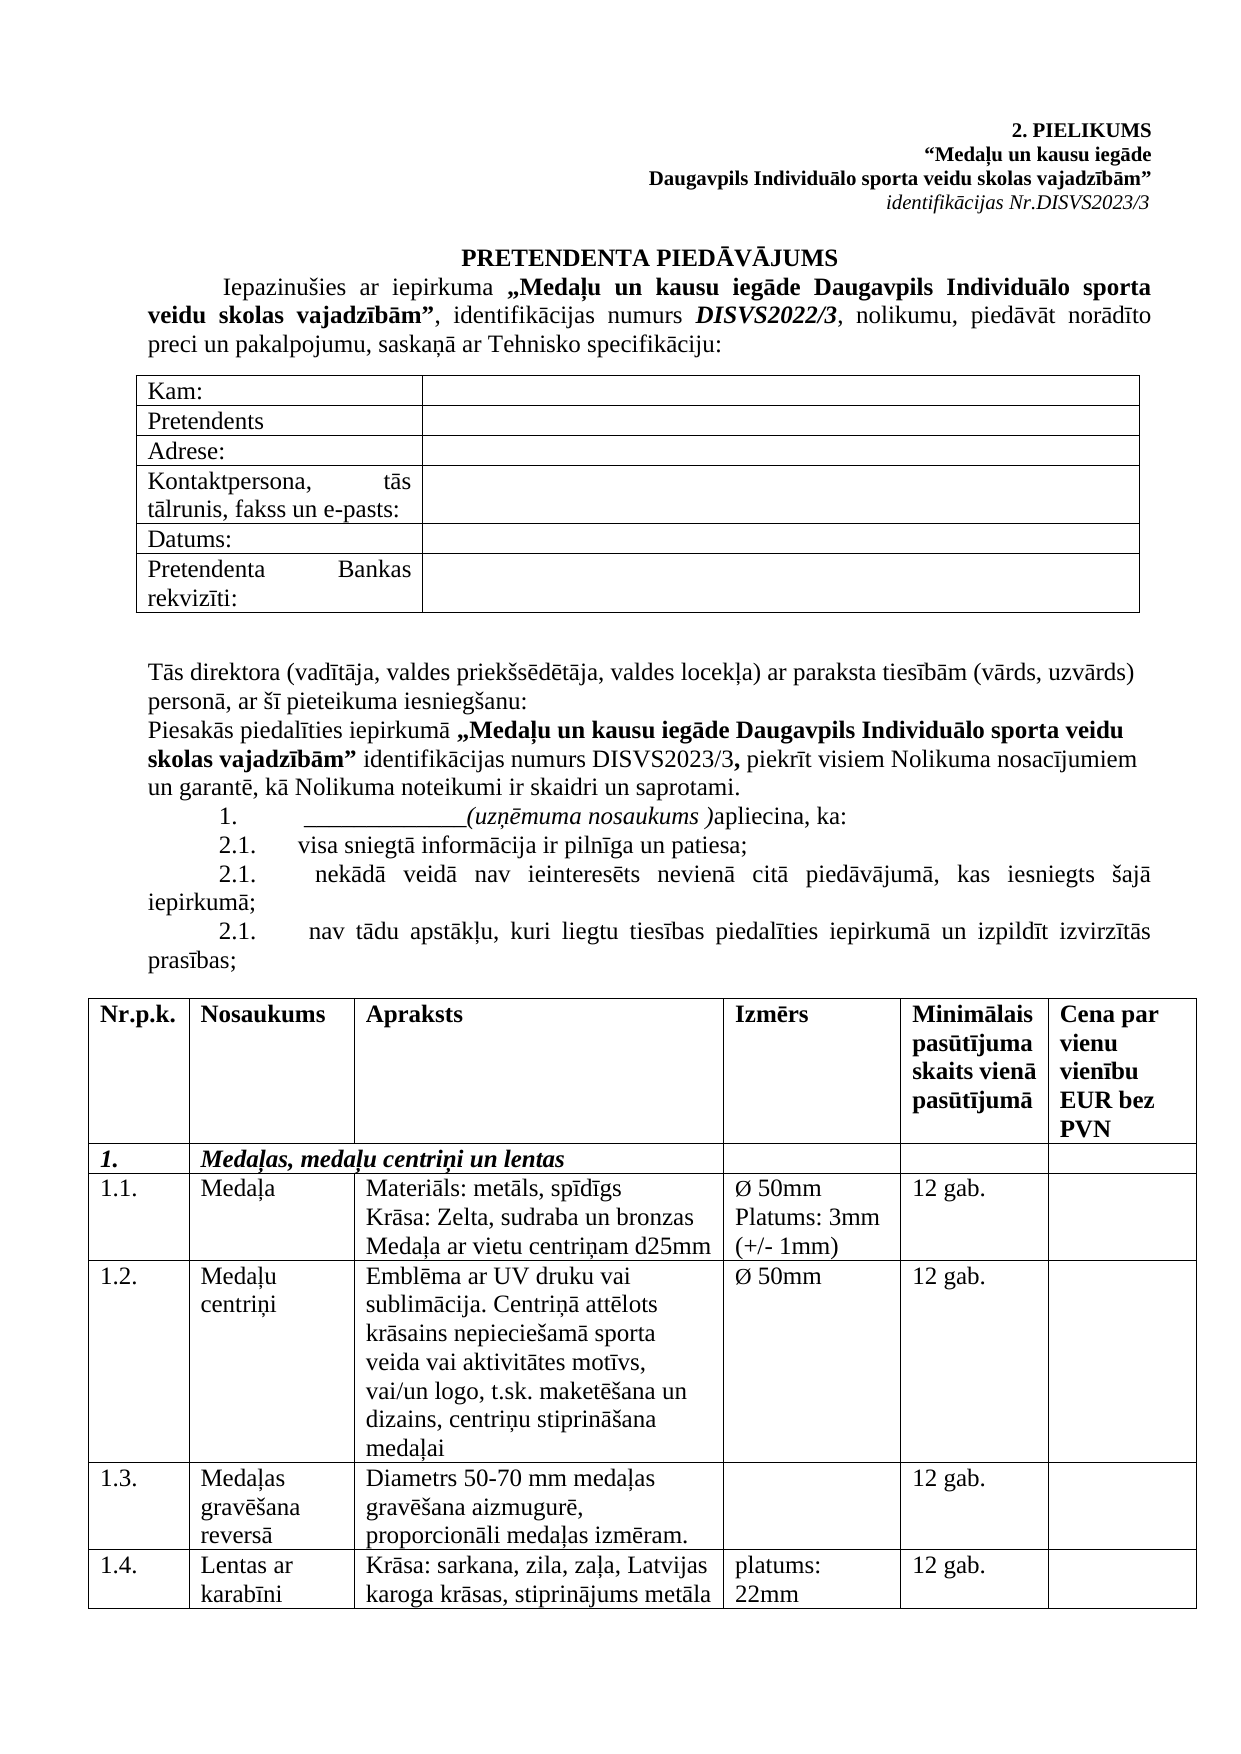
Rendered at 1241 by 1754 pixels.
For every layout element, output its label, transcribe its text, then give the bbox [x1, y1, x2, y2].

table_header Nr.p.k. [89, 999, 189, 1143]
table_cell [423, 406, 1139, 435]
text Piesakās piedalīties iepirkumā „Medaļu un kausu iegāde Daugavpils Individuālo sporta veidu skolas vajadzībām” identifikācijas numurs DISVS2023/3, piekrīt visiem Nolikuma nosacījumiem un garantē, kā Nolikuma noteikumi ir skaidri un saprotami. [148, 715, 1152, 801]
text “Medaļu un kausu iegāde [148, 142, 1152, 166]
table_cell Medaļas gravēšana reversā [190, 1463, 354, 1549]
text PRETENDENTA PIEDĀVĀJUMS [148, 243, 1152, 272]
table_cell [901, 1144, 1048, 1172]
table_cell 1. [89, 1144, 189, 1172]
table_cell 12 gab. [901, 1261, 1048, 1462]
table_cell 12 gab. [901, 1174, 1048, 1260]
table_cell [1049, 1144, 1196, 1172]
table_cell Datums: [137, 524, 422, 553]
table_header [423, 376, 1139, 405]
table_cell Lentas ar karabīni [190, 1550, 354, 1608]
table_cell Ø 50mm [724, 1261, 900, 1462]
list nekādā veidā nav ieinteresēts nevienā citā piedāvājumā, kas iesniegts šajā iepirkumā; [148, 859, 1152, 916]
table_cell Pretendenta Bankas rekvizīti: [137, 554, 422, 612]
table_cell Ø 50mm Platums: 3mm (+/- 1mm) [724, 1174, 900, 1260]
table_header Apraksts [355, 999, 723, 1143]
table_cell Medaļa [190, 1174, 354, 1260]
table_cell 1.2. [89, 1261, 189, 1462]
table_cell 1.1. [89, 1174, 189, 1260]
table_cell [355, 1550, 723, 1608]
table_cell 1.4. [89, 1550, 189, 1608]
table_cell 1.3. [89, 1463, 189, 1549]
text identifikācijas Nr.DISVS2023/3 [148, 190, 1152, 214]
table_cell [1049, 1463, 1196, 1549]
table_cell [423, 466, 1139, 523]
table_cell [724, 1550, 900, 1608]
table_cell [423, 524, 1139, 553]
table_header Kam: [137, 376, 422, 405]
table_cell Emblēma ar UV druku vai sublimācija. Centriņā attēlots krāsains nepieciešamā sporta veida vai aktivitātes motīvs, vai/un logo, t.sk. maketēšana un dizains, centriņu stiprināšana medaļai [355, 1261, 723, 1462]
table_cell [724, 1144, 900, 1172]
table_header Cena par vienu vienību EUR bez PVN [1049, 999, 1196, 1143]
table_cell [423, 436, 1139, 465]
list _____________(uzņēmuma nosaukums )apliecina, ka: [148, 801, 1152, 830]
list nav tādu apstākļu, kuri liegtu tiesības piedalīties iepirkumā un izpildīt izvirzītās prasības; [148, 916, 1152, 974]
table_cell Diametrs 50-70 mm medaļas gravēšana aizmugurē, proporcionāli medaļas izmēram. [355, 1463, 723, 1549]
table_cell Kontaktpersona, tās tālrunis, fakss un e-pasts: [137, 466, 422, 523]
table_cell [724, 1463, 900, 1549]
table_cell Medaļas, medaļu centriņi un lentas [190, 1144, 723, 1172]
table_cell [1049, 1550, 1196, 1608]
table_header Minimālais pasūtījuma skaits vienā pasūtījumā [901, 999, 1048, 1143]
table_cell 12 gab. [901, 1550, 1048, 1608]
text Iepazinušies ar iepirkuma „Medaļu un kausu iegāde Daugavpils Individuālo sporta veidu skolas vajadzībām”, identifikācijas numurs DISVS2022/3, nolikumu, piedāvāt norādīto preci un pakalpojumu, saskaņā ar Tehnisko specifikāciju: [148, 272, 1152, 358]
table_cell Pretendents [137, 406, 422, 435]
text Daugavpils Individuālo sporta veidu skolas vajadzībām” [148, 166, 1152, 190]
list visa sniegtā informācija ir pilnīga un patiesa; [148, 830, 1152, 859]
table_cell Adrese: [137, 436, 422, 465]
text 2. Pielikums [148, 118, 1152, 142]
table_header Nosaukums [190, 999, 354, 1143]
table_cell 12 gab. [901, 1463, 1048, 1549]
table_cell Medaļu centriņi [190, 1261, 354, 1462]
table_cell Materiāls: metāls, spīdīgs Krāsa: Zelta, sudraba un bronzas Medaļa ar vietu centriņam d25mm [355, 1174, 723, 1260]
table_cell [423, 554, 1139, 612]
table_header Izmērs [724, 999, 900, 1143]
table_cell [1049, 1261, 1196, 1462]
table_cell [1049, 1174, 1196, 1260]
text Tās direktora (vadītāja, valdes priekšsēdētāja, valdes locekļa) ar paraksta tiesībām (vārds, uzvārds) personā, ar šī pieteikuma iesniegšanu: [148, 657, 1152, 715]
